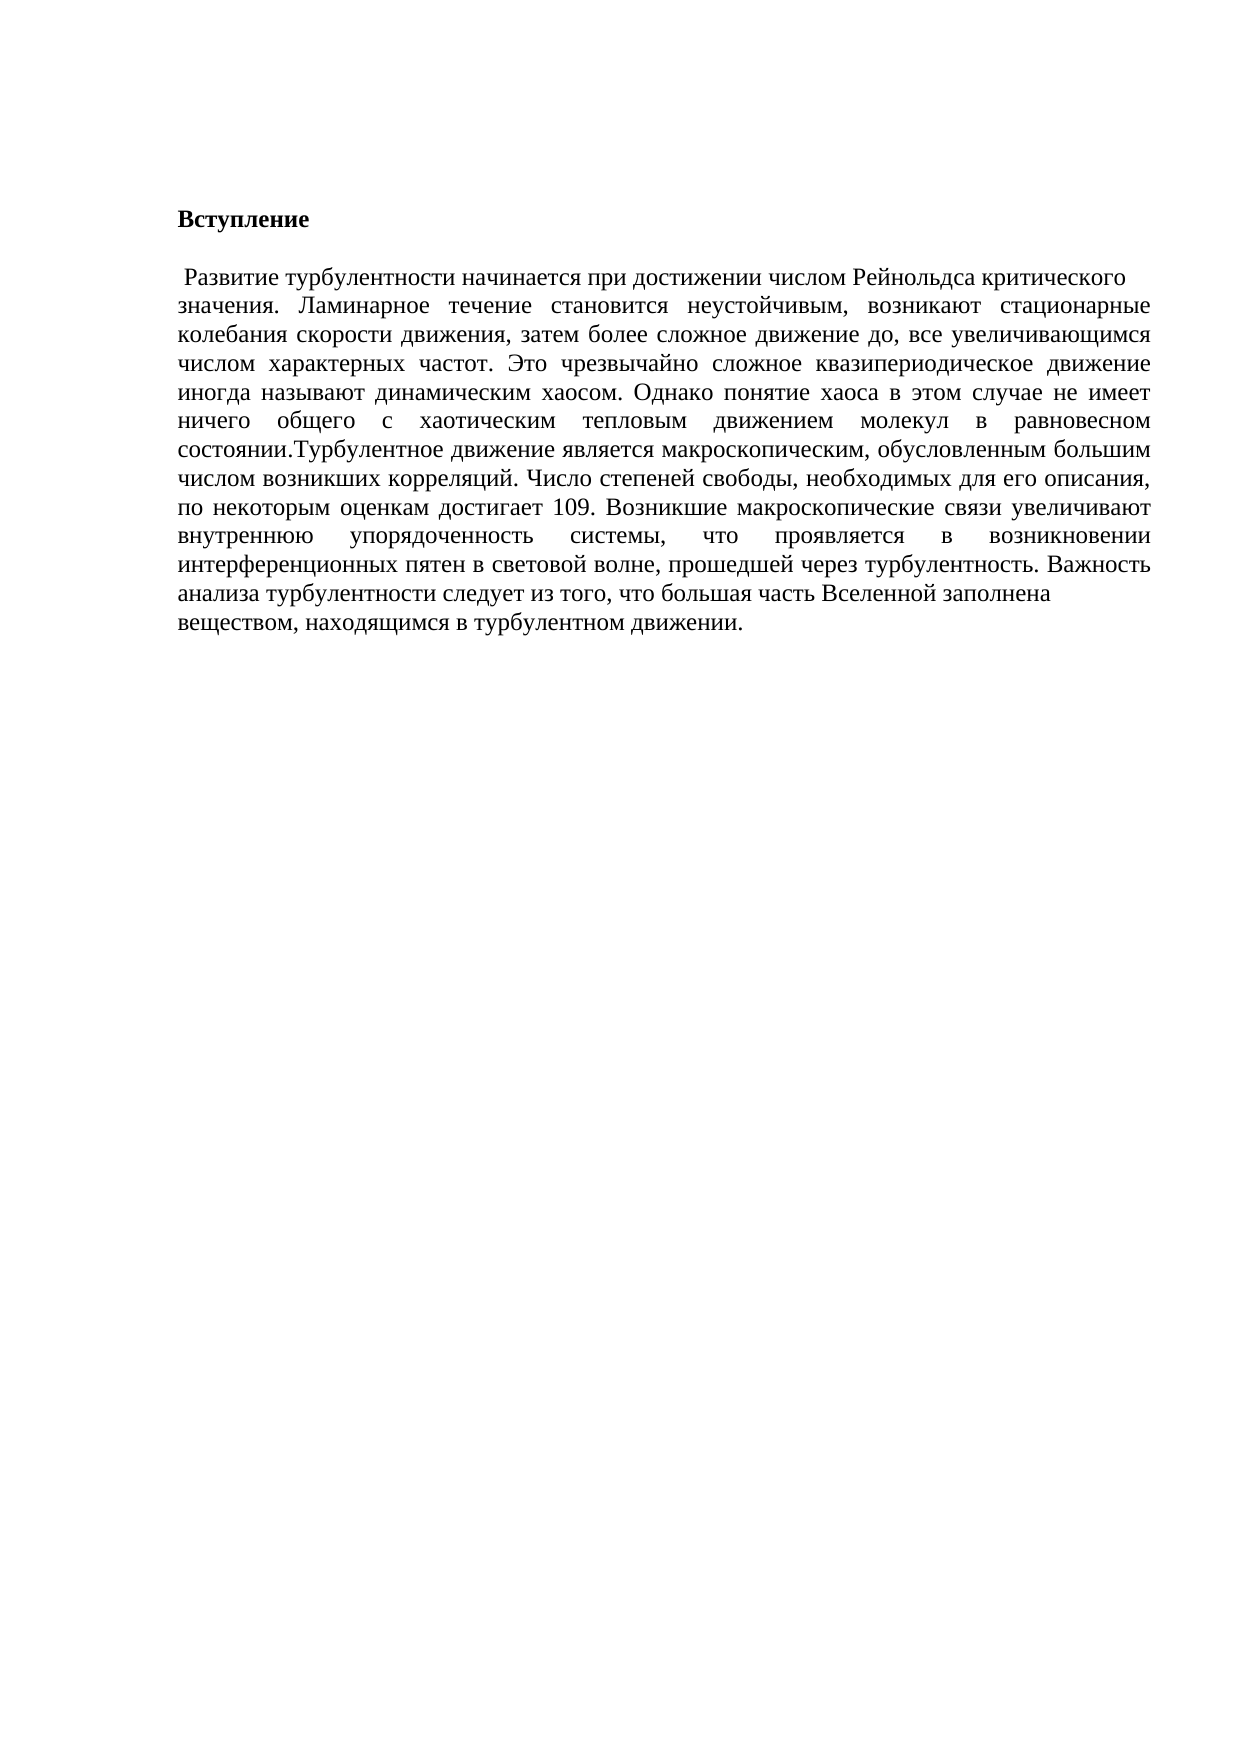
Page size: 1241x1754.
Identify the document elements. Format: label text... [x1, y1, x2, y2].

text Вступление [177, 204, 1152, 233]
text значения. Ламинарное течение становится неустойчивым, возникают стационарные колебания скорости движения, затем более сложное движение до, все увеличивающимся числом характерных частот. Это чрезвычайно сложное квазипериодическое движение иногда называют динамическим хаосом. Однако понятие хаоса в этом случае не имеет ничего общего с хаотическим тепловым движением молекул в равновесном состоянии.Турбулентное движение является макроскопическим, обусловленным большим числом возникших корреляций. Число степеней свободы, необходимых для его описания, по некоторым оценкам достигает 109. Возникшие макроскопические связи увеличивают внутреннюю упорядоченность системы, что проявляется в возникновении интерференционных пятен в световой волне, прошедшей через турбулентность. Важность анализа турбулентности следует из того, что большая часть Вселенной заполнена [177, 291, 1152, 607]
text Развитие турбулентности начинается при достижении числом Рейнольдса критического [177, 262, 1152, 291]
text веществом, находящимся в турбулентном движении. [177, 607, 1152, 636]
